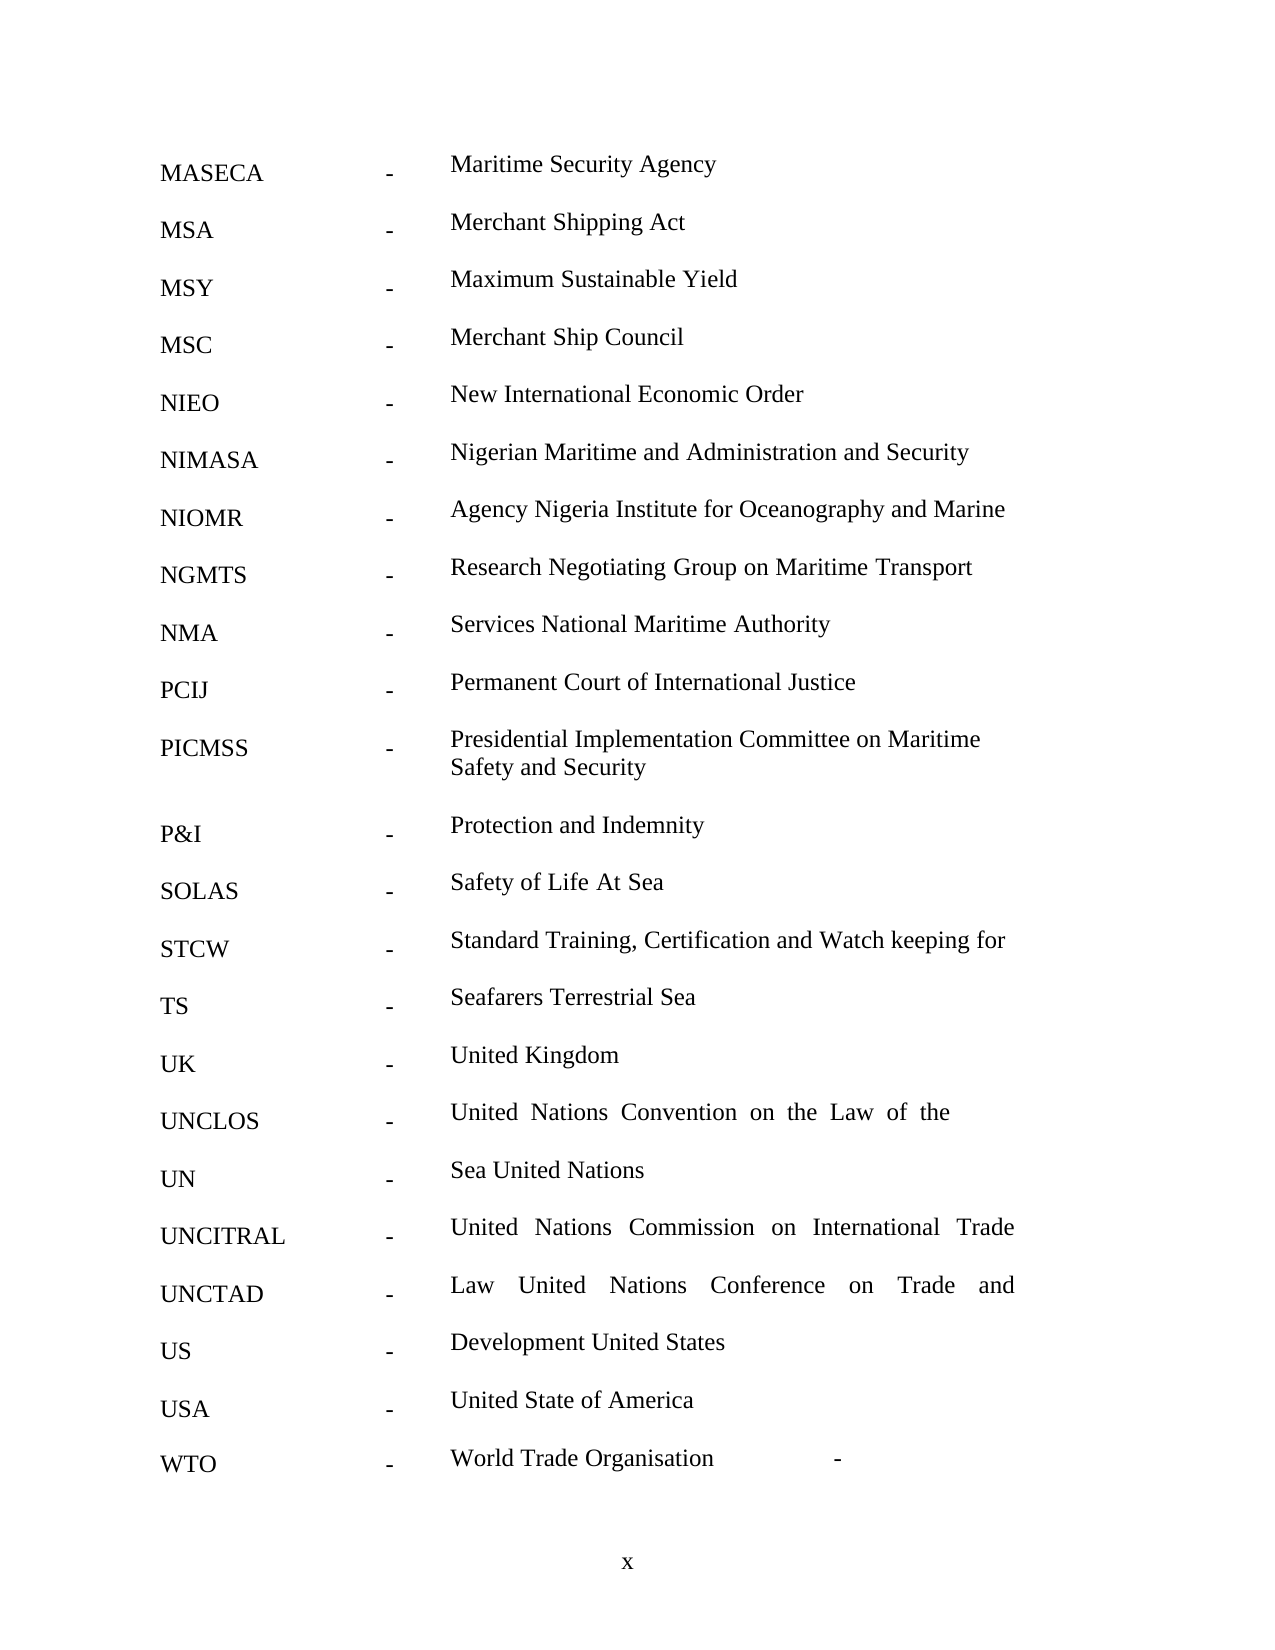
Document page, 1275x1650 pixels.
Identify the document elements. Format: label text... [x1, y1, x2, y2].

text Permanent Court of International Justice [450, 667, 1137, 696]
text United Kingdom [450, 1040, 1137, 1069]
text Nigerian Maritime and Administration and Security Agency Nigeria Institute for Oceanography and Marine Research Negotiating Group on Maritime Transport Services National Maritime Authority [450, 437, 1052, 638]
text Standard Training, Certification and Watch keeping for Seafarers Terrestrial Sea [450, 925, 1104, 1011]
text United Nations Convention on the Law of the Sea United Nations [450, 1097, 950, 1184]
text New International Economic Order [450, 379, 1137, 408]
text Maritime Security Agency Merchant Shipping Act Maximum Sustainable Yield Merchant Ship Council [450, 149, 738, 350]
text United State of America [450, 1385, 1137, 1414]
text Presidential Implementation Committee on Maritime Safety and Security [450, 724, 1039, 781]
text Protection and Indemnity Safety of Life At Sea [450, 810, 705, 896]
text World Trade Organisation - [450, 1443, 1137, 1471]
text United Nations Commission on International Trade Law United Nations Conference on Trade and Development United States [450, 1212, 1015, 1356]
